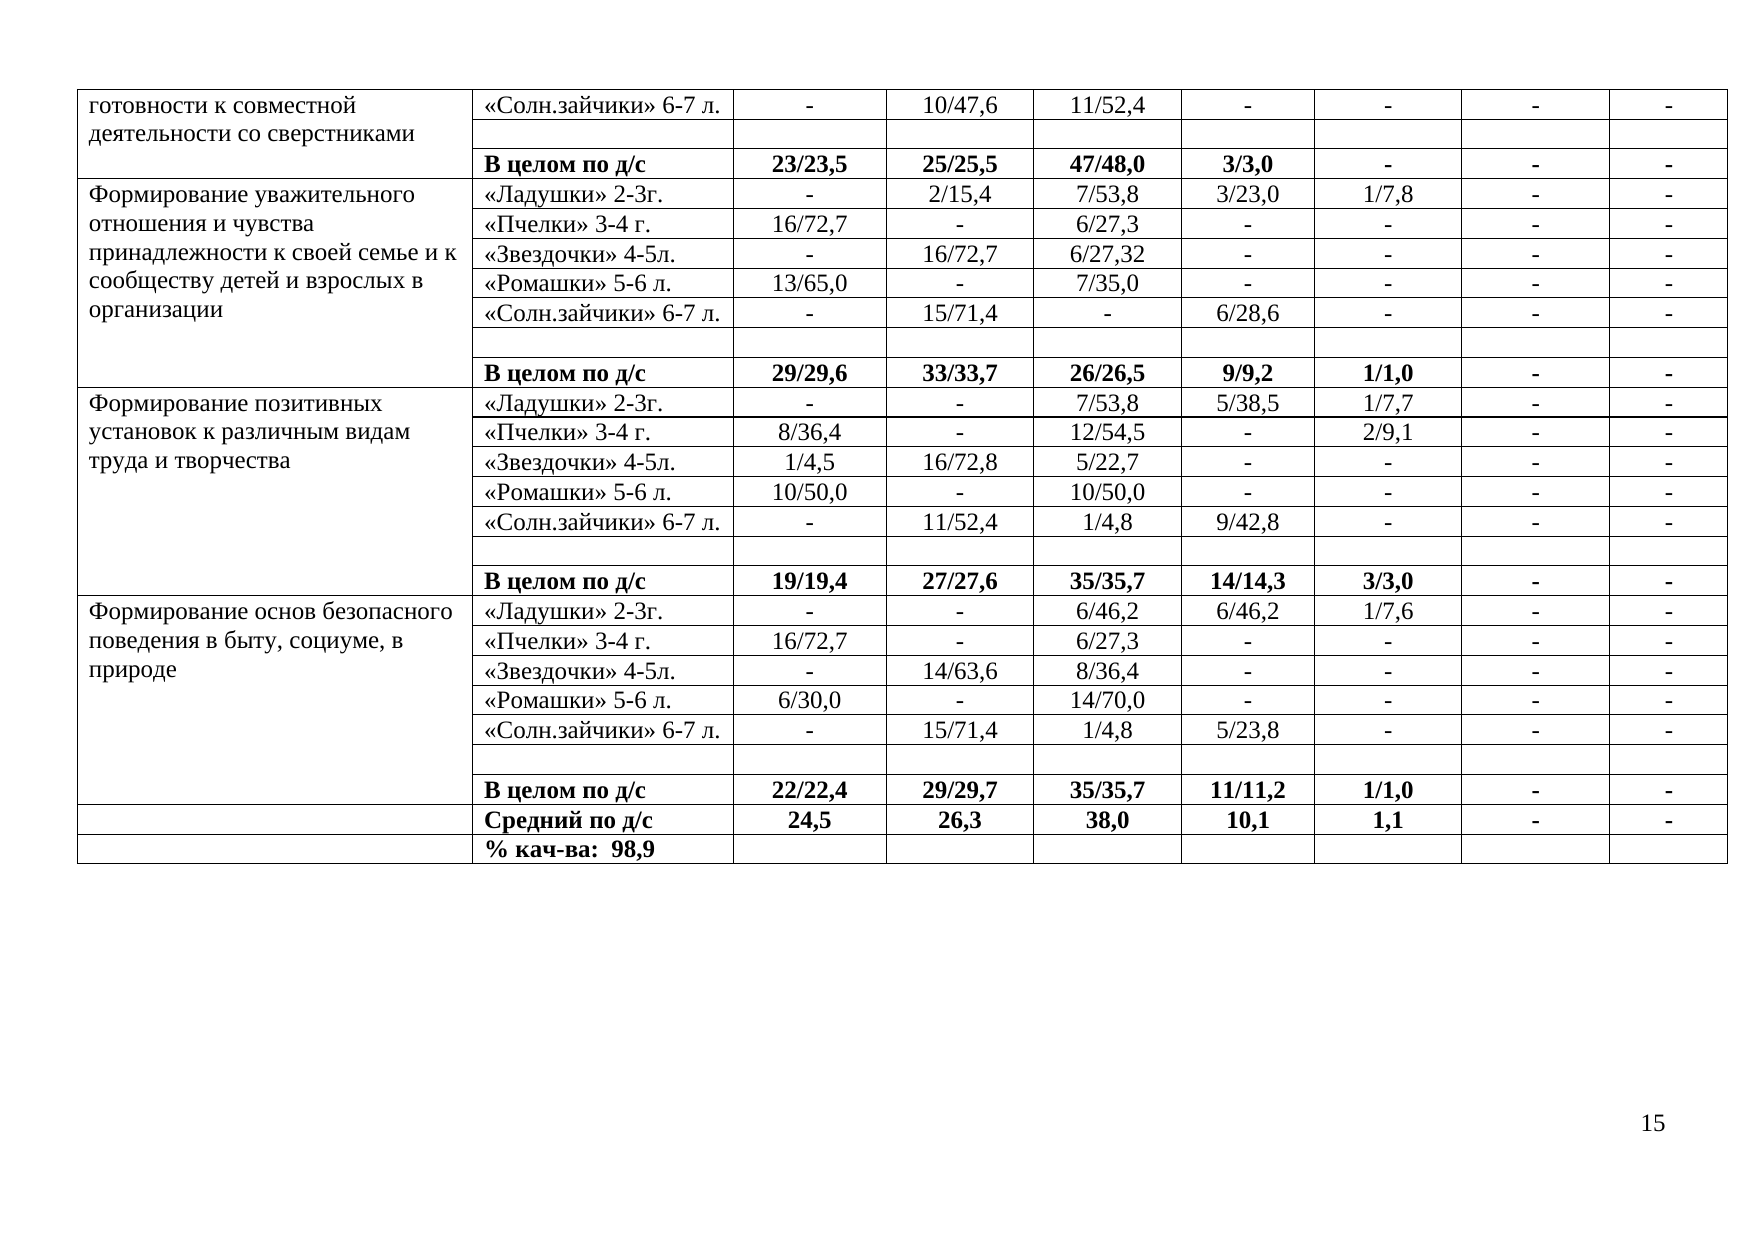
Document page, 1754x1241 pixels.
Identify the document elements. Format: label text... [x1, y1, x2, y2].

table_cell - [887, 209, 1033, 238]
table_cell - [1462, 805, 1609, 833]
table_cell 16/72,7 [734, 626, 886, 655]
table_cell 19/19,4 [734, 566, 886, 595]
table_cell [1462, 328, 1609, 357]
table_cell [734, 745, 886, 774]
table_cell - [1182, 418, 1314, 446]
table_cell [473, 537, 733, 565]
table_cell - [1182, 686, 1314, 714]
table_cell 15/71,4 [887, 298, 1033, 327]
table_cell [734, 537, 886, 565]
table_cell - [1610, 269, 1727, 297]
table_cell - [1610, 805, 1727, 833]
table_cell 9/42,8 [1182, 507, 1314, 536]
table_cell - [734, 596, 886, 625]
table_cell - [1182, 656, 1314, 684]
table_cell «Ладушки» 2-3г. [473, 596, 733, 625]
table_cell 5/22,7 [1034, 447, 1181, 476]
table_cell 16/72,8 [887, 447, 1033, 476]
table_cell 6/27,32 [1034, 239, 1181, 267]
table_cell В целом по д/с [473, 149, 733, 178]
table_cell - [1610, 715, 1727, 744]
table_cell 47/48,0 [1034, 149, 1181, 178]
table_cell - [1182, 477, 1314, 506]
table_cell Средний по д/с [473, 805, 733, 833]
table_cell 27/27,6 [887, 566, 1033, 595]
table_cell - [1315, 686, 1461, 714]
table_cell 11/52,4 [1034, 90, 1181, 118]
table_cell 35/35,7 [1034, 566, 1181, 595]
table_cell - [1315, 298, 1461, 327]
table_cell [1182, 745, 1314, 774]
table_cell В целом по д/с [473, 566, 733, 595]
table_cell - [734, 507, 886, 536]
table_cell «Солн.зайчики» 6-7 л. [473, 298, 733, 327]
table_cell 6/30,0 [734, 686, 886, 714]
table_cell «Звездочки» 4-5л. [473, 656, 733, 684]
table_cell 6/27,3 [1034, 626, 1181, 655]
table_cell 3/23,0 [1182, 179, 1314, 208]
table_cell 14/14,3 [1182, 566, 1314, 595]
table_cell 6/28,6 [1182, 298, 1314, 327]
table_cell [78, 805, 472, 833]
table_cell [473, 745, 733, 774]
table_cell В целом по д/с [473, 358, 733, 387]
table_cell 1/1,0 [1315, 358, 1461, 387]
table_cell 16/72,7 [887, 239, 1033, 267]
table_cell - [1462, 388, 1609, 416]
table_cell [734, 328, 886, 357]
table_cell - [1315, 269, 1461, 297]
table_cell 2/15,4 [887, 179, 1033, 208]
table_cell «Солн.зайчики» 6-7 л. [473, 715, 733, 744]
table_cell - [1315, 507, 1461, 536]
table_cell - [1182, 239, 1314, 267]
table_cell 10/50,0 [1034, 477, 1181, 506]
table_cell - [1462, 507, 1609, 536]
table_cell 3/3,0 [1315, 566, 1461, 595]
table_cell [1034, 835, 1181, 863]
table_cell [1610, 120, 1727, 148]
table_cell «Ромашки» 5-6 л. [473, 686, 733, 714]
table_cell - [1610, 239, 1727, 267]
table_cell [1182, 835, 1314, 863]
table_cell «Ладушки» 2-3г. [473, 179, 733, 208]
table_cell [1462, 120, 1609, 148]
table_cell - [1315, 239, 1461, 267]
table_cell [1315, 537, 1461, 565]
table_cell - [1610, 149, 1727, 178]
table_cell 1/7,6 [1315, 596, 1461, 625]
table_cell - [1462, 447, 1609, 476]
table_cell - [1462, 566, 1609, 595]
table_cell 1,1 [1315, 805, 1461, 833]
table_cell - [1462, 298, 1609, 327]
table_cell 1/1,0 [1315, 775, 1461, 804]
table_cell [1462, 745, 1609, 774]
table_cell [78, 835, 472, 863]
table_cell - [1034, 298, 1181, 327]
table_cell - [1462, 149, 1609, 178]
table_cell - [1610, 358, 1727, 387]
table_cell - [887, 388, 1033, 416]
table_cell [1182, 120, 1314, 148]
table_cell 24,5 [734, 805, 886, 833]
table_cell - [1315, 447, 1461, 476]
table_cell [887, 745, 1033, 774]
table_cell - [1462, 715, 1609, 744]
table_cell 7/53,8 [1034, 179, 1181, 208]
table_cell Формирование основ безопасного поведения в быту, социуме, в природе [78, 596, 472, 804]
table_cell - [1315, 209, 1461, 238]
table_cell 26,3 [887, 805, 1033, 833]
table_cell 7/35,0 [1034, 269, 1181, 297]
table_cell [734, 120, 886, 148]
table_cell «Звездочки» 4-5л. [473, 239, 733, 267]
table_cell - [1610, 596, 1727, 625]
table_cell - [1610, 179, 1727, 208]
table_cell 5/23,8 [1182, 715, 1314, 744]
table_cell - [1610, 566, 1727, 595]
table_cell 3/3,0 [1182, 149, 1314, 178]
table_cell - [1610, 507, 1727, 536]
table_cell - [1610, 686, 1727, 714]
table_cell 14/63,6 [887, 656, 1033, 684]
table_cell [887, 835, 1033, 863]
table_cell 6/27,3 [1034, 209, 1181, 238]
table_cell 29/29,7 [887, 775, 1033, 804]
table_cell [1034, 537, 1181, 565]
table_cell 6/46,2 [1182, 596, 1314, 625]
table_cell «Ромашки» 5-6 л. [473, 477, 733, 506]
table_cell «Ладушки» 2-3г. [473, 388, 733, 416]
table_cell 5/38,5 [1182, 388, 1314, 416]
table_cell [1182, 537, 1314, 565]
table_cell [1610, 835, 1727, 863]
table_cell 8/36,4 [734, 418, 886, 446]
table_cell [1315, 835, 1461, 863]
table_cell [1610, 537, 1727, 565]
table_cell В целом по д/с [473, 775, 733, 804]
table_cell - [1462, 269, 1609, 297]
table_cell 8/36,4 [1034, 656, 1181, 684]
table_cell - [734, 656, 886, 684]
table_cell [1034, 745, 1181, 774]
table_cell - [1462, 90, 1609, 118]
table_cell - [1610, 90, 1727, 118]
table_cell 1/4,5 [734, 447, 886, 476]
table_cell [887, 120, 1033, 148]
table_cell [1034, 328, 1181, 357]
table_cell 38,0 [1034, 805, 1181, 833]
table_cell - [1610, 209, 1727, 238]
table_cell - [1182, 209, 1314, 238]
table_cell - [734, 179, 886, 208]
table_cell 2/9,1 [1315, 418, 1461, 446]
table_cell - [734, 715, 886, 744]
table_cell - [1315, 90, 1461, 118]
table_cell - [734, 239, 886, 267]
table_cell 25/25,5 [887, 149, 1033, 178]
table_cell 6/46,2 [1034, 596, 1181, 625]
table_cell - [1610, 418, 1727, 446]
table_cell 26/26,5 [1034, 358, 1181, 387]
table_cell 10,1 [1182, 805, 1314, 833]
table_cell [1462, 537, 1609, 565]
table_cell - [887, 269, 1033, 297]
table_cell [473, 328, 733, 357]
table_cell - [1462, 418, 1609, 446]
table_cell «Пчелки» 3-4 г. [473, 209, 733, 238]
table_cell «Солн.зайчики» 6-7 л. [473, 90, 733, 118]
table_cell [1610, 745, 1727, 774]
table_cell - [887, 477, 1033, 506]
table_cell - [1315, 626, 1461, 655]
table_cell 33/33,7 [887, 358, 1033, 387]
table_cell 9/9,2 [1182, 358, 1314, 387]
table_cell - [1610, 626, 1727, 655]
table_cell Формирование позитивных установок к различным видам труда и творчества [78, 388, 472, 595]
table_cell 13/65,0 [734, 269, 886, 297]
table_cell 10/47,6 [887, 90, 1033, 118]
table_cell - [1315, 477, 1461, 506]
table_cell 1/7,8 [1315, 179, 1461, 208]
table_cell 29/29,6 [734, 358, 886, 387]
table_cell [1462, 835, 1609, 863]
table_cell «Ромашки» 5-6 л. [473, 269, 733, 297]
table_cell «Звездочки» 4-5л. [473, 447, 733, 476]
table_cell - [1610, 447, 1727, 476]
table_cell - [1610, 656, 1727, 684]
table_cell 11/11,2 [1182, 775, 1314, 804]
table_cell [1315, 328, 1461, 357]
table_cell - [1462, 596, 1609, 625]
table_cell - [734, 388, 886, 416]
table_cell 22/22,4 [734, 775, 886, 804]
table_cell - [734, 90, 886, 118]
table_cell - [1462, 477, 1609, 506]
table_cell - [734, 298, 886, 327]
table_cell [473, 120, 733, 148]
table_cell [1182, 328, 1314, 357]
table_cell [887, 537, 1033, 565]
table_cell - [1610, 298, 1727, 327]
table_cell - [1462, 358, 1609, 387]
table_cell - [887, 626, 1033, 655]
table_cell - [1315, 715, 1461, 744]
table_cell - [1462, 239, 1609, 267]
table_cell - [1462, 656, 1609, 684]
table_cell «Солн.зайчики» 6-7 л. [473, 507, 733, 536]
table_cell - [1315, 656, 1461, 684]
table_cell 14/70,0 [1034, 686, 1181, 714]
table_cell - [1182, 626, 1314, 655]
table_cell [1610, 328, 1727, 357]
table_cell [1315, 745, 1461, 774]
table_cell - [1182, 447, 1314, 476]
table_cell - [887, 686, 1033, 714]
table_cell % кач-ва: 98,9 [473, 835, 733, 863]
table_cell «Пчелки» 3-4 г. [473, 626, 733, 655]
table_cell - [887, 418, 1033, 446]
table_cell 1/4,8 [1034, 715, 1181, 744]
table_cell - [1315, 149, 1461, 178]
table_cell - [1610, 477, 1727, 506]
table_cell - [1610, 775, 1727, 804]
table_cell 35/35,7 [1034, 775, 1181, 804]
table_cell - [887, 596, 1033, 625]
table_cell 12/54,5 [1034, 418, 1181, 446]
table_cell [1034, 120, 1181, 148]
table_cell 10/50,0 [734, 477, 886, 506]
table_cell «Пчелки» 3-4 г. [473, 418, 733, 446]
table_cell 15/71,4 [887, 715, 1033, 744]
table_cell 23/23,5 [734, 149, 886, 178]
table_cell - [1462, 626, 1609, 655]
table_cell [734, 835, 886, 863]
table_cell [1315, 120, 1461, 148]
table_cell 7/53,8 [1034, 388, 1181, 416]
table_cell 1/4,8 [1034, 507, 1181, 536]
table_cell 11/52,4 [887, 507, 1033, 536]
table_cell - [1182, 269, 1314, 297]
table_cell 1/7,7 [1315, 388, 1461, 416]
table_cell - [1182, 90, 1314, 118]
table_cell Формирование уважительного отношения и чувства принадлежности к своей семье и к сообществу детей и взрослых в организации [78, 179, 472, 387]
table_cell [887, 328, 1033, 357]
table_cell - [1462, 775, 1609, 804]
table_cell 16/72,7 [734, 209, 886, 238]
table_cell - [1610, 388, 1727, 416]
table_cell - [1462, 209, 1609, 238]
table_cell - [1462, 179, 1609, 208]
table_cell - [1462, 686, 1609, 714]
